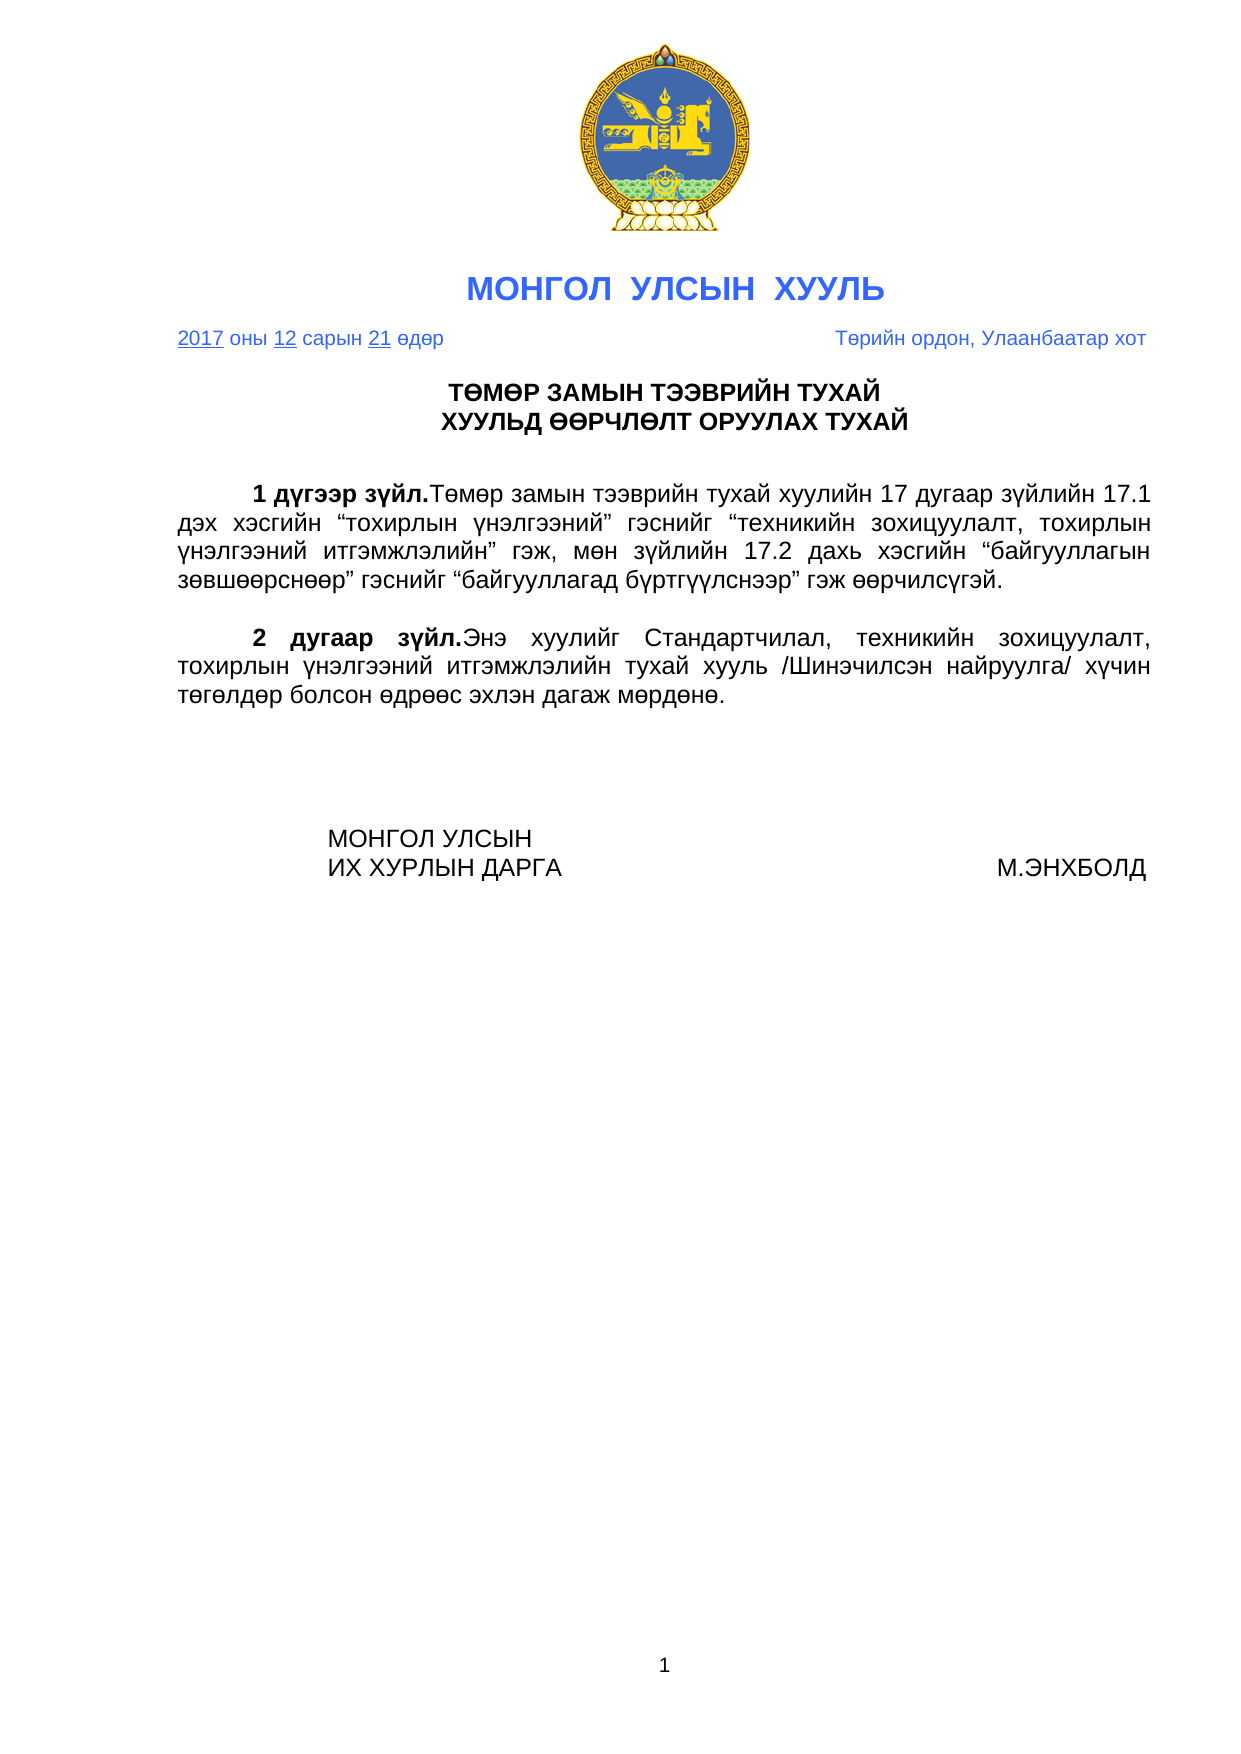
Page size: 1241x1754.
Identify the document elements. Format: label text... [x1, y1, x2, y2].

text ХУУЛЬД ӨӨРЧЛӨЛТ ОРУУЛАХ ТУХАЙ [177, 407, 1152, 436]
picture [579, 43, 750, 231]
text ТӨМӨР ЗАМЫН ТЭЭВРИЙН ТУХАЙ [177, 378, 1152, 407]
text ИХ ХУРЛЫН ДАРГА М.ЭНХБОЛД [177, 853, 1152, 881]
title МОНГОЛ УЛСЫН ХУУЛЬ [162, 269, 1189, 307]
text 1 дүгээр зүйл.Төмөр замын тээврийн тухай хуулийн 17 дугаар зүйлийн 17.1 дэх хэсгийн “тохирлын үнэлгээний” гэснийг “техникийн зохицуулалт, тохирлын үнэлгээний итгэмжлэлийн” гэж, мөн зүйлийн 17.2 дахь хэсгийн “байгууллагын зөвшөөрснөөр” гэснийг “байгууллагад бүртгүүлснээр” гэж өөрчилсүгэй. [177, 479, 1152, 594]
text МОНГОЛ УЛСЫН [177, 824, 1152, 853]
text 2017 оны 12 сарын 21 өдөр Төрийн ордон, Улаанбаатар хот [177, 326, 1152, 349]
text 2 дугаар зүйл.Энэ хуулийг Стандартчилал, техникийн зохицуулалт, тохирлын үнэлгээний итгэмжлэлийн тухай хууль /Шинэчилсэн найруулга/ хүчин төгөлдөр болсон өдрөөс эхлэн дагаж мөрдөнө. [177, 623, 1152, 709]
